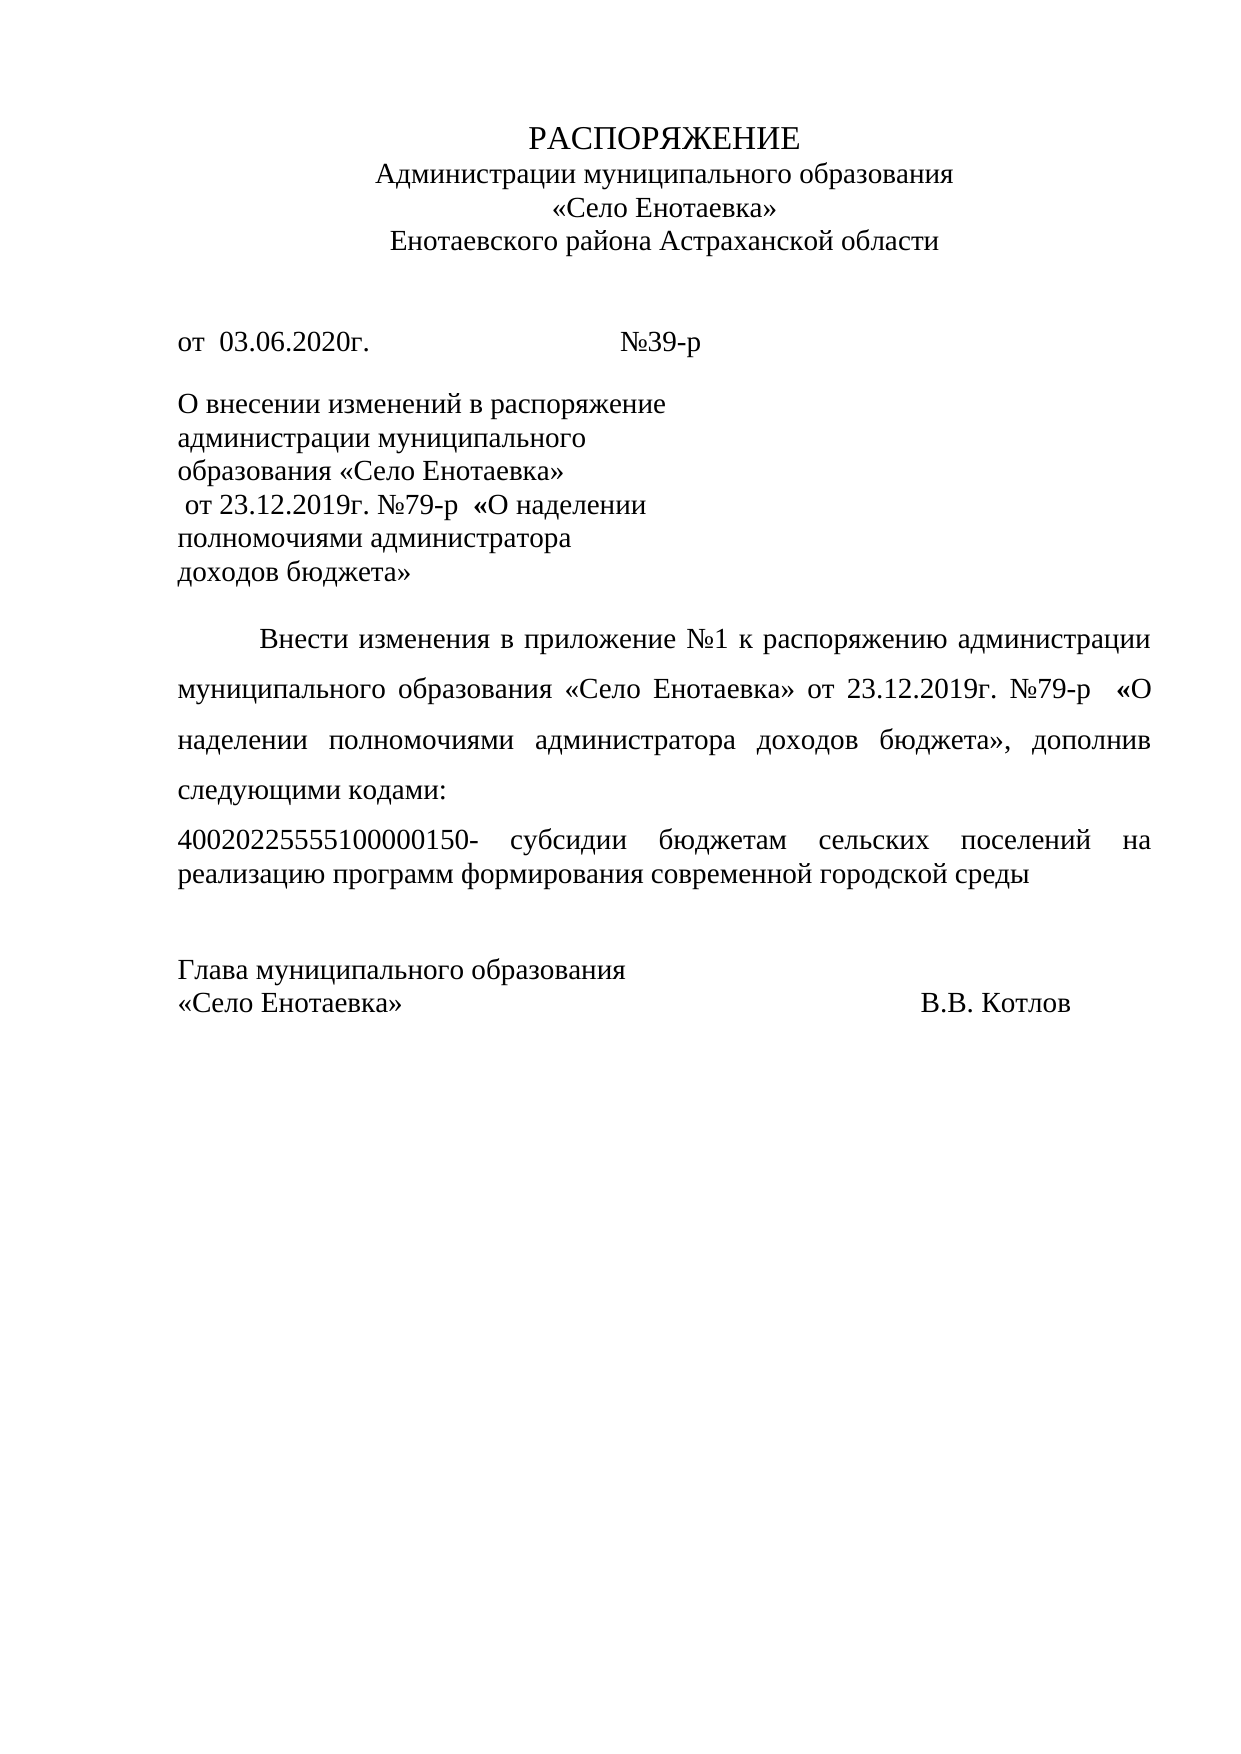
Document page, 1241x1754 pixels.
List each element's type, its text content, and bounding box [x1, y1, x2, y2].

text от 23.12.2019г. №79-р «О наделении [177, 487, 1152, 521]
text «Село Енотаевка» В.В. Котлов [177, 985, 1152, 1019]
text доходов бюджета» [177, 554, 1152, 588]
text Администрации муниципального образования [177, 156, 1152, 190]
text полномочиями администратора [177, 521, 1152, 554]
text О внесении изменений в распоряжение [177, 386, 1152, 420]
text Глава муниципального образования [177, 952, 1152, 985]
text администрации муниципального [177, 420, 1152, 453]
text Внести изменения в приложение №1 к распоряжению администрации муниципального образования «Село Енотаевка» от 23.12.2019г. №79-р «О наделении полномочиями администратора доходов бюджета», дополнив следующими кодами: [177, 621, 1152, 806]
text от 03.06.2020г. №39-р [177, 324, 1152, 358]
text 40020225555100000150- субсидии бюджетам сельских поселений на реализацию программ формирования современной городской среды [177, 822, 1152, 889]
text «Село Енотаевка» [177, 190, 1152, 223]
text образования «Село Енотаевка» [177, 453, 1152, 487]
text Енотаевского района Астраханской области [177, 223, 1152, 257]
title РАСПОРЯЖЕНИЕ [177, 118, 1152, 156]
